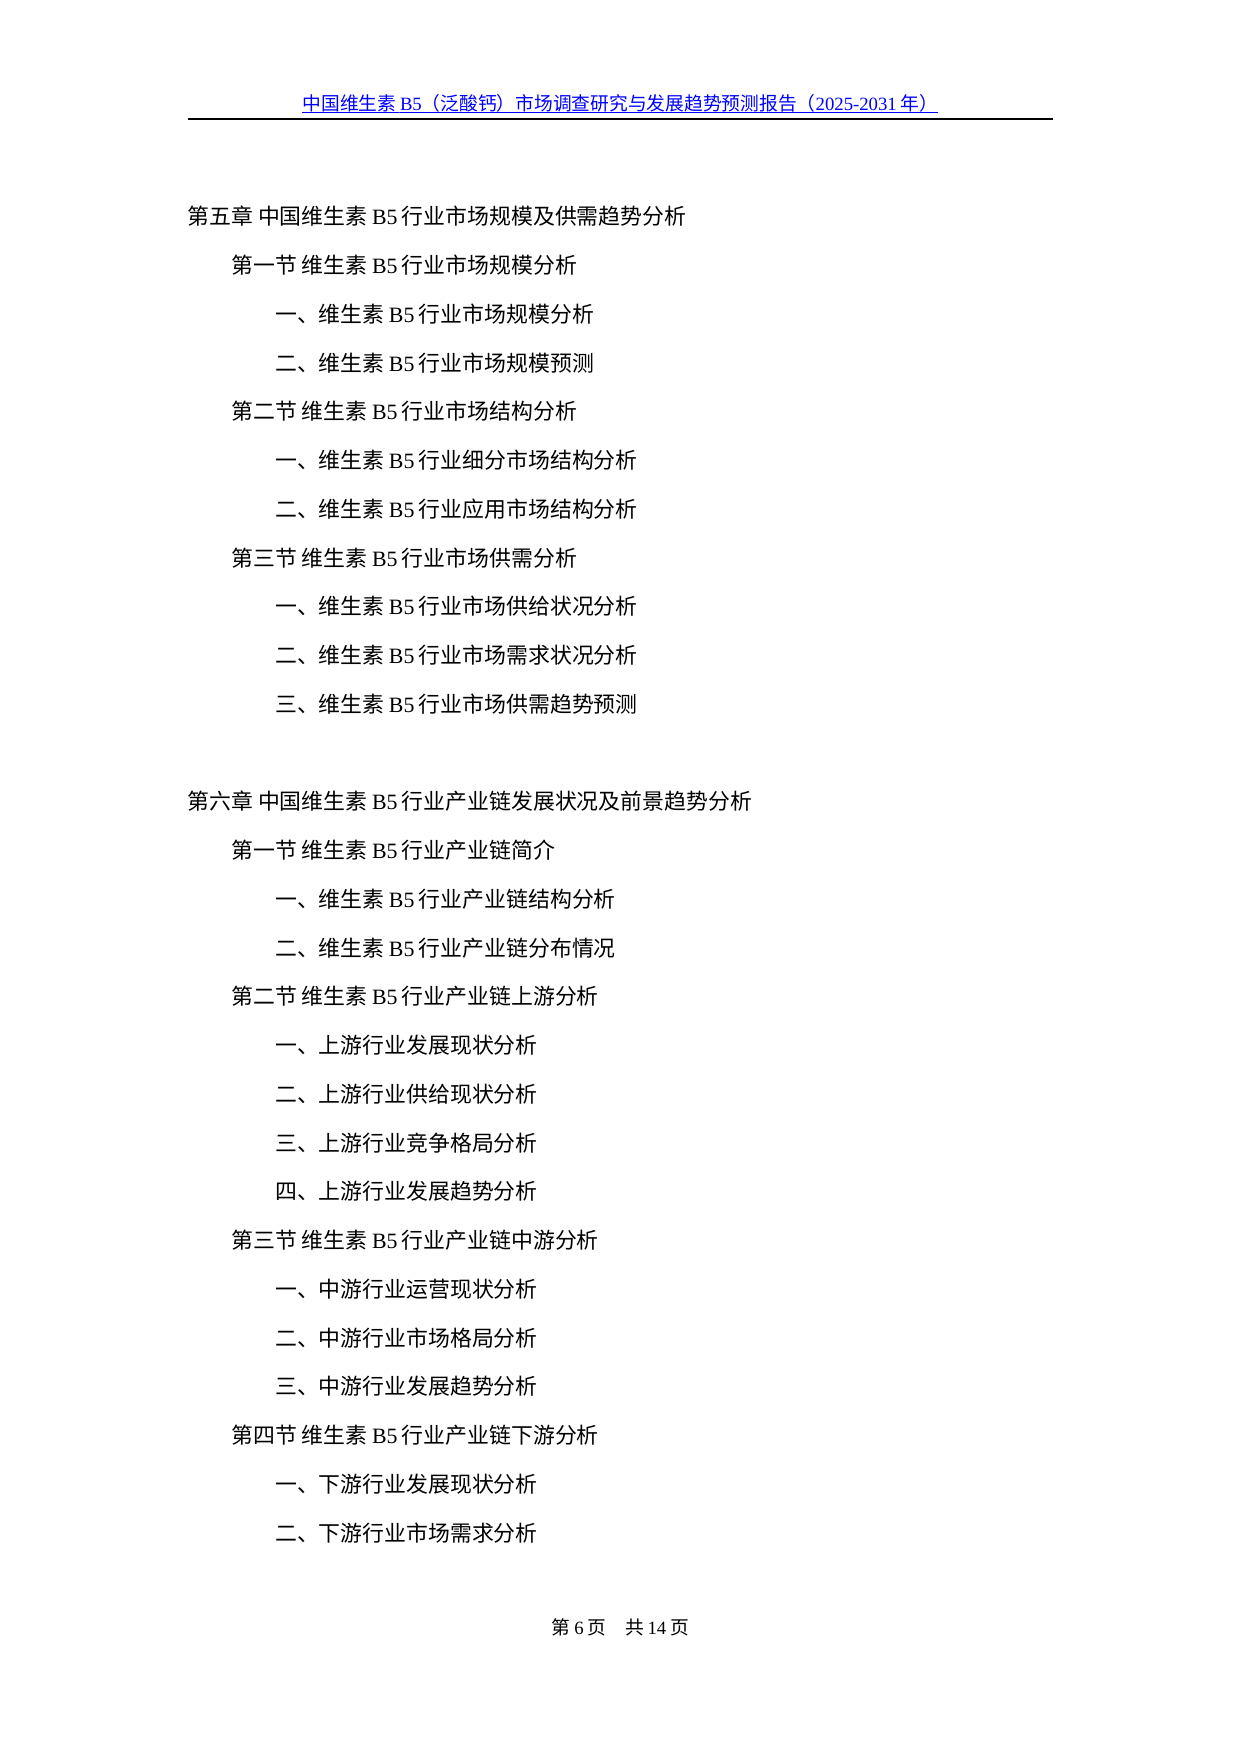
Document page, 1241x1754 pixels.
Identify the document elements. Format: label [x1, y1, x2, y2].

text [187, 150, 1053, 1548]
